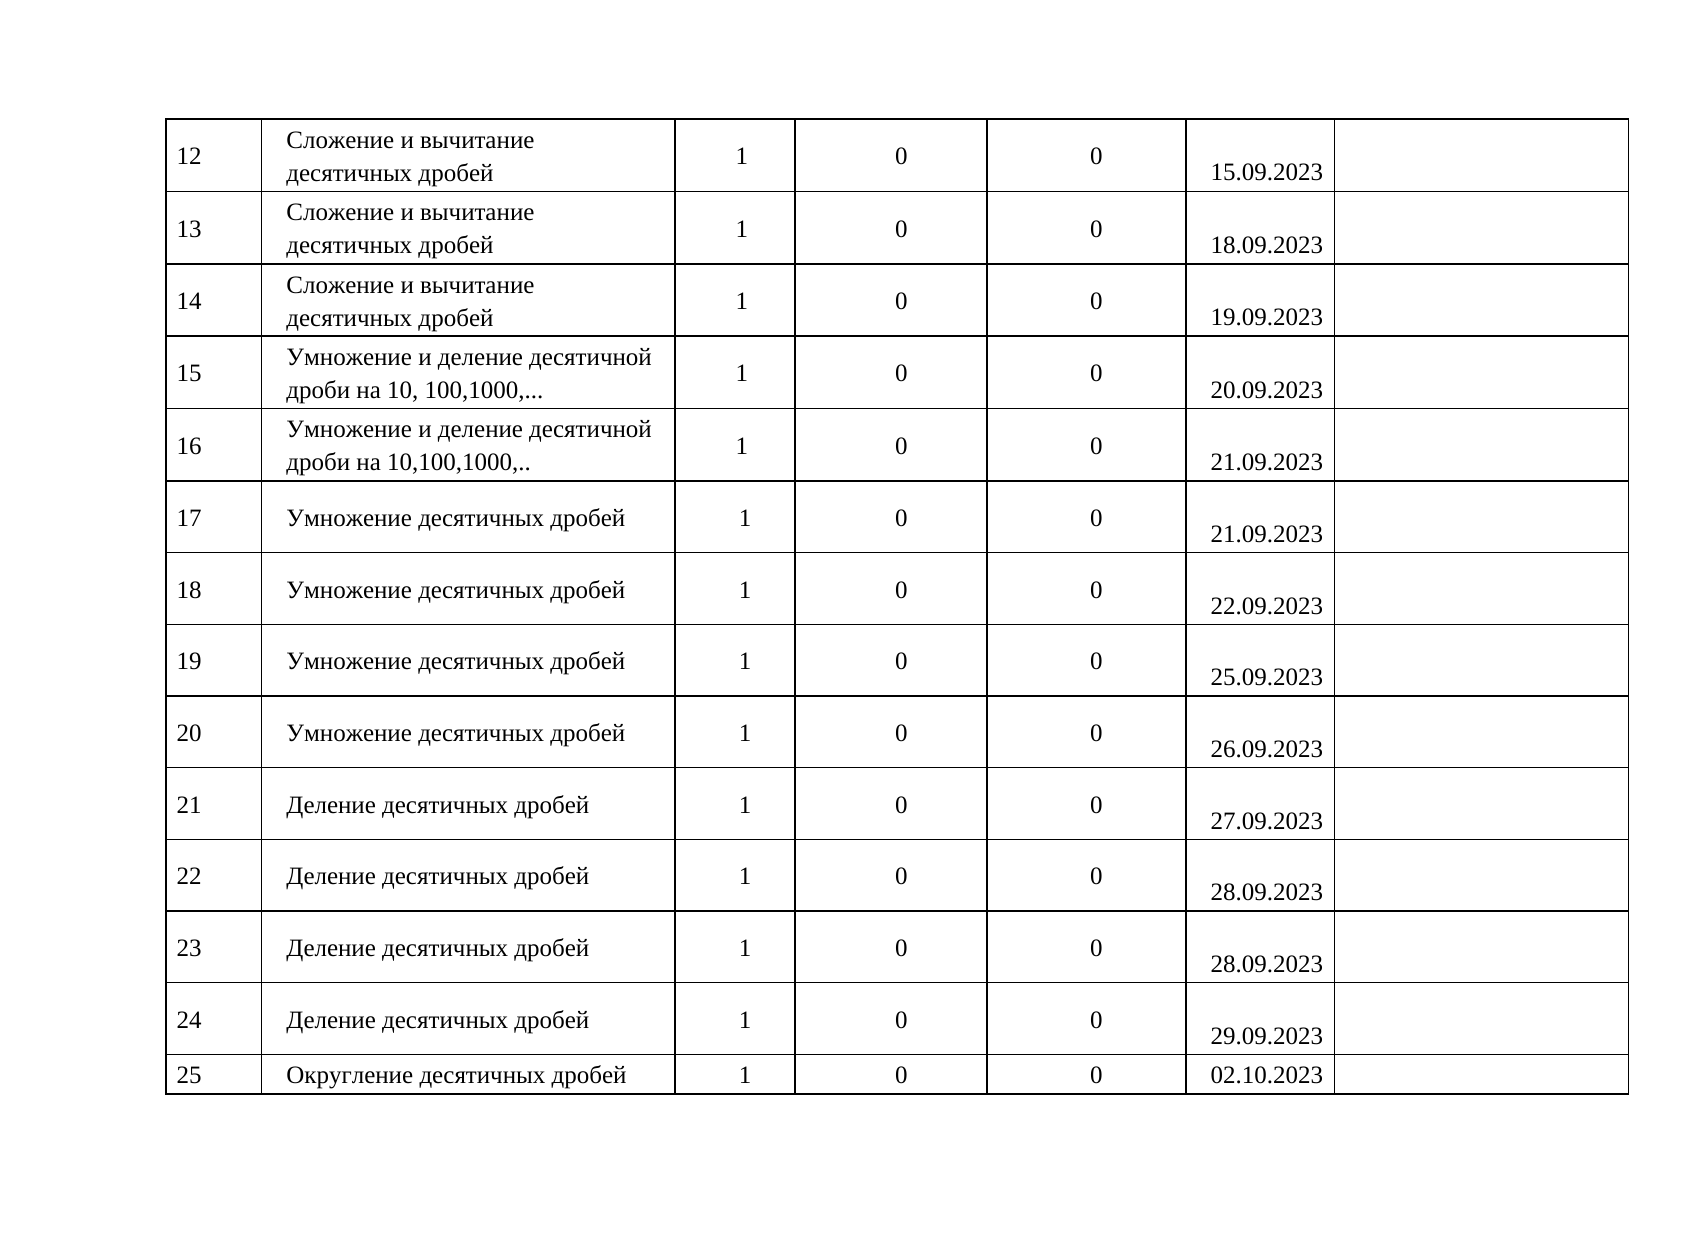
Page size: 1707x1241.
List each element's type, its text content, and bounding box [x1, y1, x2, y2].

table_cell 15 [167, 337, 261, 408]
table_cell 0 [988, 840, 1185, 910]
table_cell 1 [676, 912, 794, 982]
table_cell 0 [988, 697, 1185, 767]
table_cell 0 [796, 409, 986, 480]
table_cell 0 [988, 983, 1185, 1053]
table_cell 20.09.2023 [1187, 337, 1334, 408]
table_cell 12 [167, 120, 261, 191]
table_cell 0 [796, 912, 986, 982]
table_cell 20 [167, 697, 261, 767]
table_cell 26.09.2023 [1187, 697, 1334, 767]
table_cell [1335, 1055, 1628, 1093]
table_cell [1335, 192, 1628, 263]
table_cell Деление десятичных дробей [262, 912, 674, 982]
table_cell [1335, 768, 1628, 838]
table_cell [1335, 697, 1628, 767]
table_cell 1 [676, 192, 794, 263]
table_cell 13 [167, 192, 261, 263]
table_cell 19 [167, 625, 261, 695]
table_cell [1335, 482, 1628, 552]
table_cell Деление десятичных дробей [262, 768, 674, 838]
table_cell 0 [796, 553, 986, 623]
table_cell 0 [988, 553, 1185, 623]
table_cell 17 [167, 482, 261, 552]
table_cell Умножение десятичных дробей [262, 625, 674, 695]
table_cell 0 [796, 192, 986, 263]
table_cell 27.09.2023 [1187, 768, 1334, 838]
table_cell 0 [796, 768, 986, 838]
table_cell Округление десятичных дробей [262, 1055, 674, 1093]
table_cell 0 [796, 482, 986, 552]
table_cell [1335, 912, 1628, 982]
table_cell 0 [988, 337, 1185, 408]
table_cell Умножение десятичных дробей [262, 482, 674, 552]
table_cell 1 [676, 337, 794, 408]
table_cell [1335, 625, 1628, 695]
table_cell 0 [988, 912, 1185, 982]
table_cell 22.09.2023 [1187, 553, 1334, 623]
table_cell 29.09.2023 [1187, 983, 1334, 1053]
table_cell 0 [796, 697, 986, 767]
table_cell 0 [796, 265, 986, 335]
table_cell 25 [167, 1055, 261, 1093]
table_cell 0 [796, 337, 986, 408]
table_cell 24 [167, 983, 261, 1053]
table_cell 02.10.2023 [1187, 1055, 1334, 1093]
table_cell 21 [167, 768, 261, 838]
table_cell Умножение десятичных дробей [262, 697, 674, 767]
table_cell Сложение и вычитание десятичных дробей [262, 120, 674, 191]
table_cell 0 [796, 625, 986, 695]
table_cell 21.09.2023 [1187, 482, 1334, 552]
table_cell 0 [796, 983, 986, 1053]
table_cell 1 [676, 120, 794, 191]
table_cell 1 [676, 265, 794, 335]
table_cell Деление десятичных дробей [262, 983, 674, 1053]
table_cell 1 [676, 768, 794, 838]
table_cell [1335, 120, 1628, 191]
table_cell 0 [796, 1055, 986, 1093]
table_cell 0 [796, 840, 986, 910]
table_cell 15.09.2023 [1187, 120, 1334, 191]
table_cell 1 [676, 840, 794, 910]
table_cell [1335, 337, 1628, 408]
table_cell 0 [988, 625, 1185, 695]
table_cell 0 [988, 265, 1185, 335]
table_cell 23 [167, 912, 261, 982]
table_cell 0 [988, 768, 1185, 838]
table_cell 1 [676, 1055, 794, 1093]
table_cell 25.09.2023 [1187, 625, 1334, 695]
table_cell 1 [676, 625, 794, 695]
table_cell 1 [676, 697, 794, 767]
table_cell 16 [167, 409, 261, 480]
table_cell Умножение и деление десятичной дроби на 10,100,1000,.. [262, 409, 674, 480]
table_cell 0 [988, 482, 1185, 552]
table_cell [1335, 840, 1628, 910]
table_cell Умножение и деление десятичной дроби на 10, 100,1000,... [262, 337, 674, 408]
table_cell Умножение десятичных дробей [262, 553, 674, 623]
table_cell 14 [167, 265, 261, 335]
table_cell 1 [676, 482, 794, 552]
table_cell 1 [676, 983, 794, 1053]
table_cell Сложение и вычитание десятичных дробей [262, 265, 674, 335]
table_cell 18 [167, 553, 261, 623]
table_cell 1 [676, 553, 794, 623]
table_cell [1335, 265, 1628, 335]
table_cell Сложение и вычитание десятичных дробей [262, 192, 674, 263]
table_cell [1335, 983, 1628, 1053]
table_cell 28.09.2023 [1187, 840, 1334, 910]
table_cell Деление десятичных дробей [262, 840, 674, 910]
table_cell 0 [988, 192, 1185, 263]
table_cell 22 [167, 840, 261, 910]
table_cell 28.09.2023 [1187, 912, 1334, 982]
table_cell 0 [988, 409, 1185, 480]
table_cell 1 [676, 409, 794, 480]
table_cell 0 [988, 120, 1185, 191]
table_cell [1335, 553, 1628, 623]
table_cell 0 [988, 1055, 1185, 1093]
table_cell 0 [796, 120, 986, 191]
table_cell [1335, 409, 1628, 480]
table_cell 19.09.2023 [1187, 265, 1334, 335]
table_cell 21.09.2023 [1187, 409, 1334, 480]
table_cell 18.09.2023 [1187, 192, 1334, 263]
